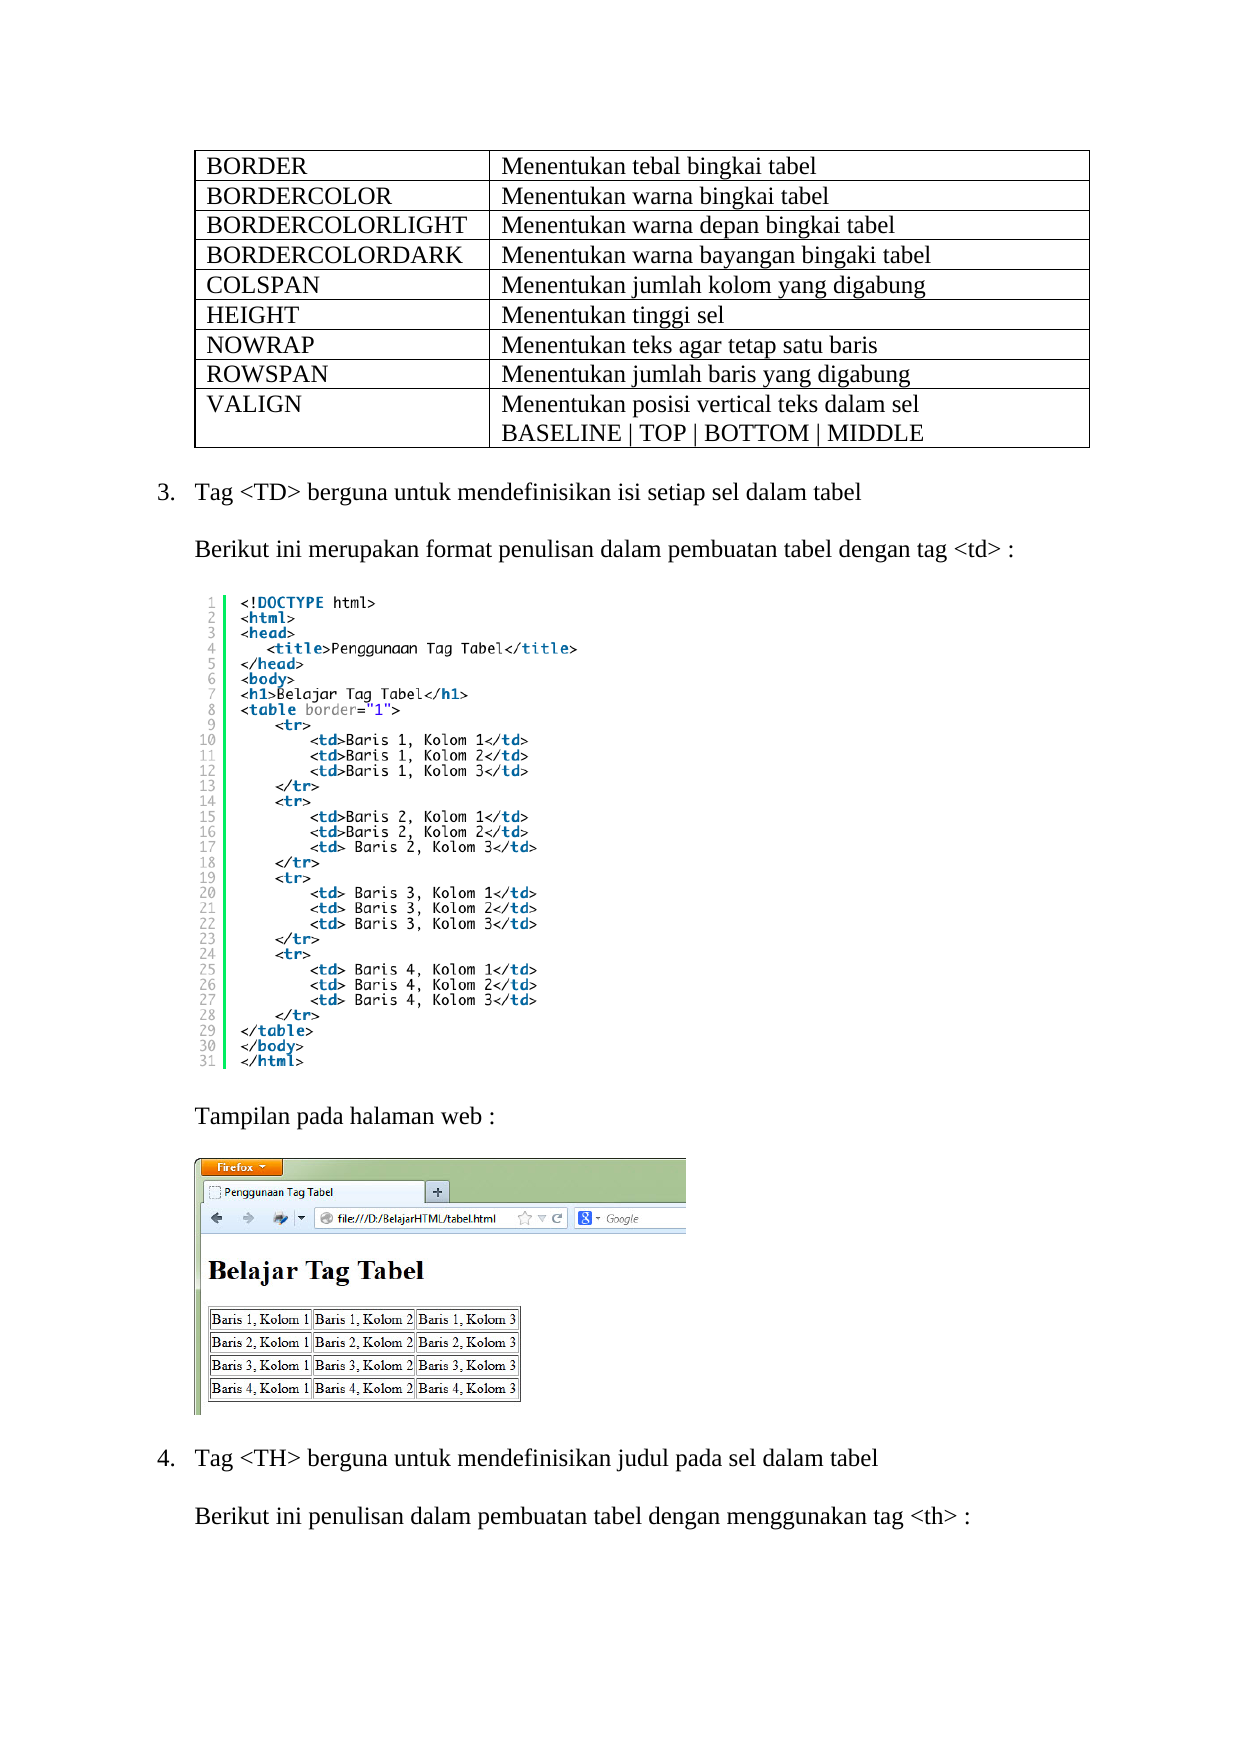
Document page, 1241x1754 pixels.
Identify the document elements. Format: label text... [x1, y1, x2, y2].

table_cell Menentukan warna bingkai tabel [490, 181, 1089, 209]
table_cell VALIGN [196, 389, 489, 447]
table_cell Menentukan jumlah baris yang digabung [490, 360, 1089, 388]
text Berikut ini merupakan format penulisan dalam pembuatan tabel dengan tag <td> : [194, 534, 1090, 563]
table_cell COLSPAN [196, 270, 489, 299]
table_cell Menentukan jumlah kolom yang digabung [490, 270, 1089, 299]
list Tag <TD> berguna untuk mendefinisikan isi setiap sel dalam tabel [157, 477, 1090, 505]
text Berikut ini penulisan dalam pembuatan tabel dengan menggunakan tag <th> : [194, 1501, 1090, 1529]
table_cell Menentukan teks agar tetap satu baris [490, 330, 1089, 358]
text Tampilan pada halaman web : [194, 1101, 1090, 1129]
table_cell BORDERCOLORDARK [196, 240, 489, 269]
table_cell BORDER [196, 151, 489, 180]
table_cell ROWSPAN [196, 360, 489, 388]
table_cell Menentukan posisi vertical teks dalam sel BASELINE | TOP | BOTTOM | MIDDLE [490, 389, 1089, 447]
table_cell BORDERCOLORLIGHT [196, 211, 489, 239]
picture [194, 1158, 686, 1415]
table_cell NOWRAP [196, 330, 489, 358]
table_cell HEIGHT [196, 300, 489, 329]
list Tag <TH> berguna untuk mendefinisikan judul pada sel dalam tabel [157, 1443, 1090, 1472]
table_cell BORDERCOLOR [196, 181, 489, 209]
table_cell Menentukan warna depan bingkai tabel [490, 211, 1089, 239]
table_cell Menentukan tebal bingkai tabel [490, 151, 1089, 180]
table_cell Menentukan tinggi sel [490, 300, 1089, 329]
table_cell Menentukan warna bayangan bingaki tabel [490, 240, 1089, 269]
picture [194, 591, 590, 1072]
